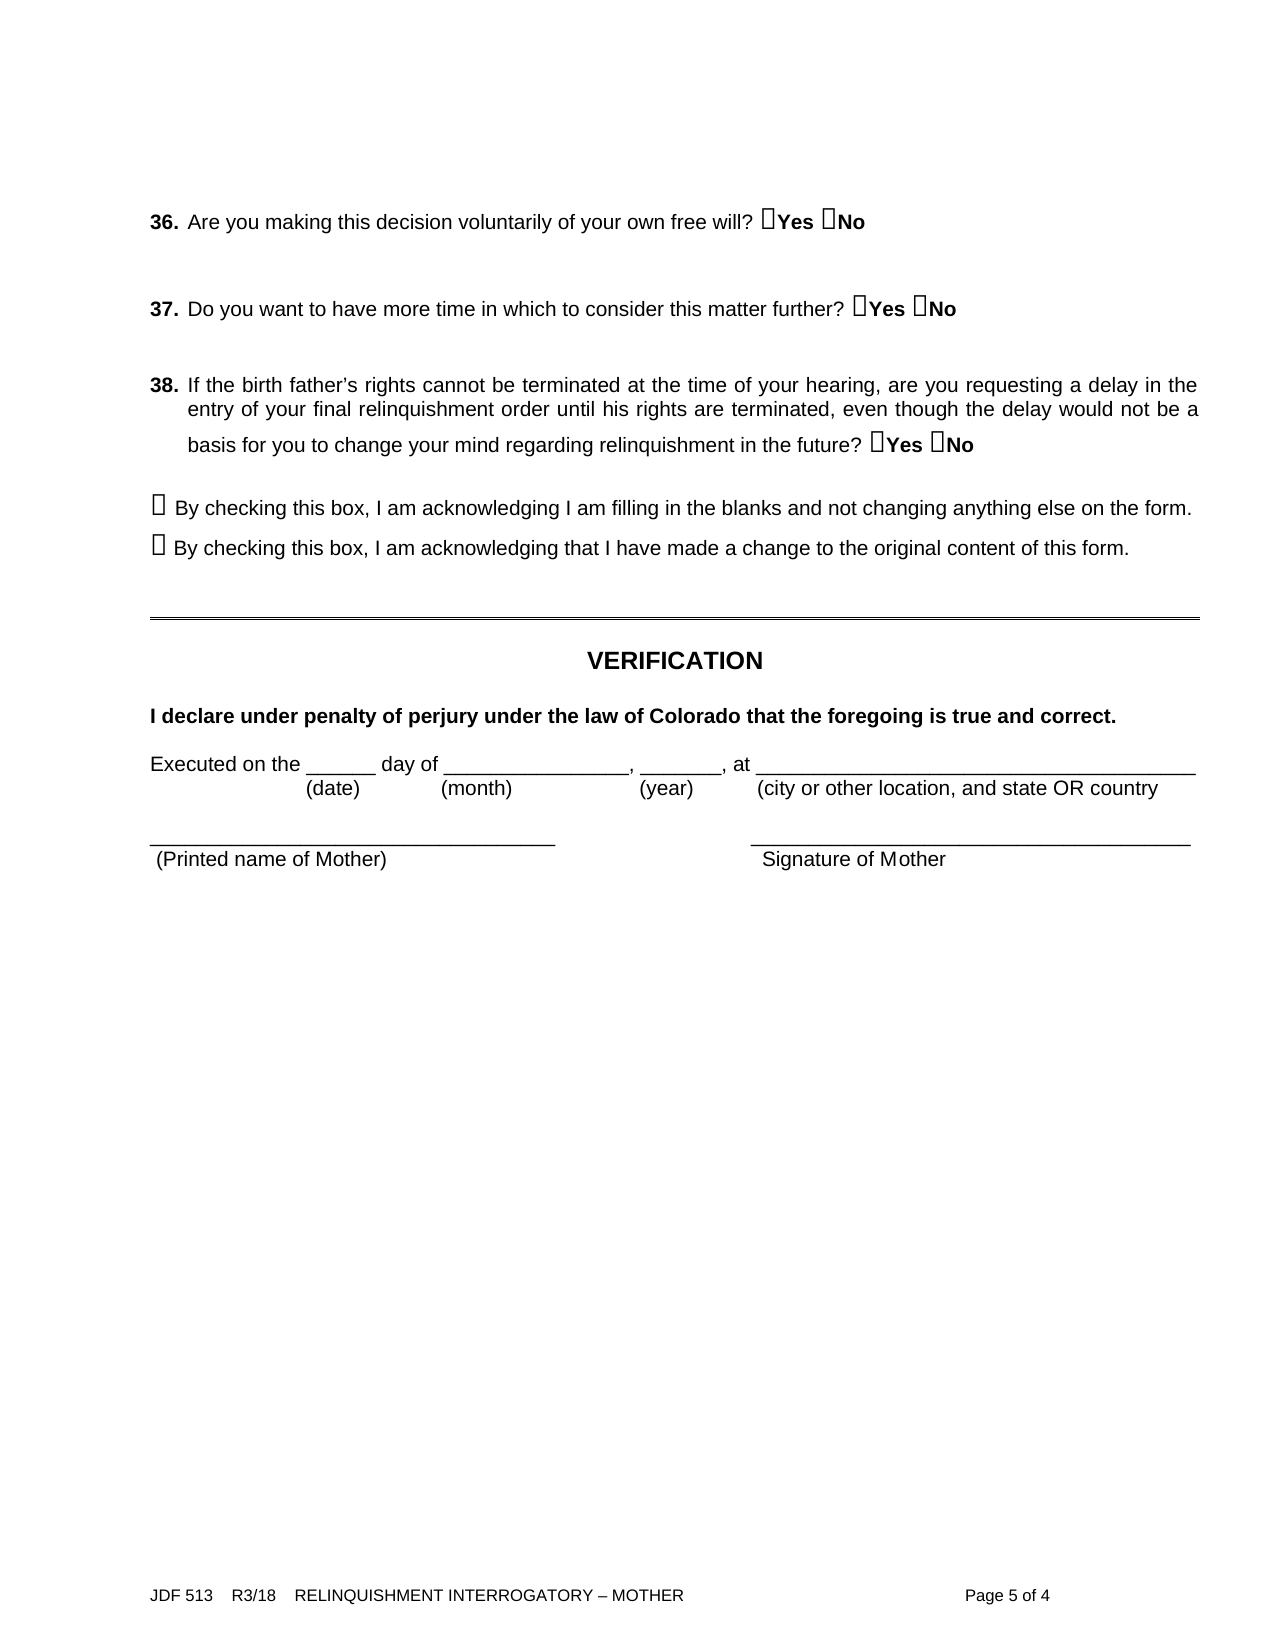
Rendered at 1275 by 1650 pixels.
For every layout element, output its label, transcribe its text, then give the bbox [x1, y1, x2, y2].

list Are you making this decision voluntarily of your own free will? Yes No [150, 198, 1200, 238]
text I declare under penalty of perjury under the law of Colorado that the foregoing is true and correct. [150, 703, 1200, 727]
list If the birth father’s rights cannot be terminated at the time of your hearing, are you requesting a delay in the entry of your final relinquishment order until his rights are terminated, even though the delay would not be a basis for you to change your mind regarding relinquishment in the future? Yes No [150, 373, 1200, 461]
list Do you want to have more time in which to consider this matter further? Yes No [150, 286, 1200, 325]
text  By checking this box, I am acknowledging that I have made a change to the original content of this form. [150, 524, 1200, 564]
text  By checking this box, I am acknowledging I am filling in the blanks and not changing anything else on the form. [150, 485, 1200, 524]
text Executed on the ______ day of ________________, _______, at ______________________________________ [150, 751, 1200, 775]
text ___________________________________ ______________________________________ [150, 823, 1200, 847]
text (date) (month) (year) (city or other location, and state OR country [150, 775, 1200, 799]
subtitle VERIFICATION [150, 646, 1200, 675]
text (Printed name of Mother) Signature of Mother [150, 847, 1200, 871]
